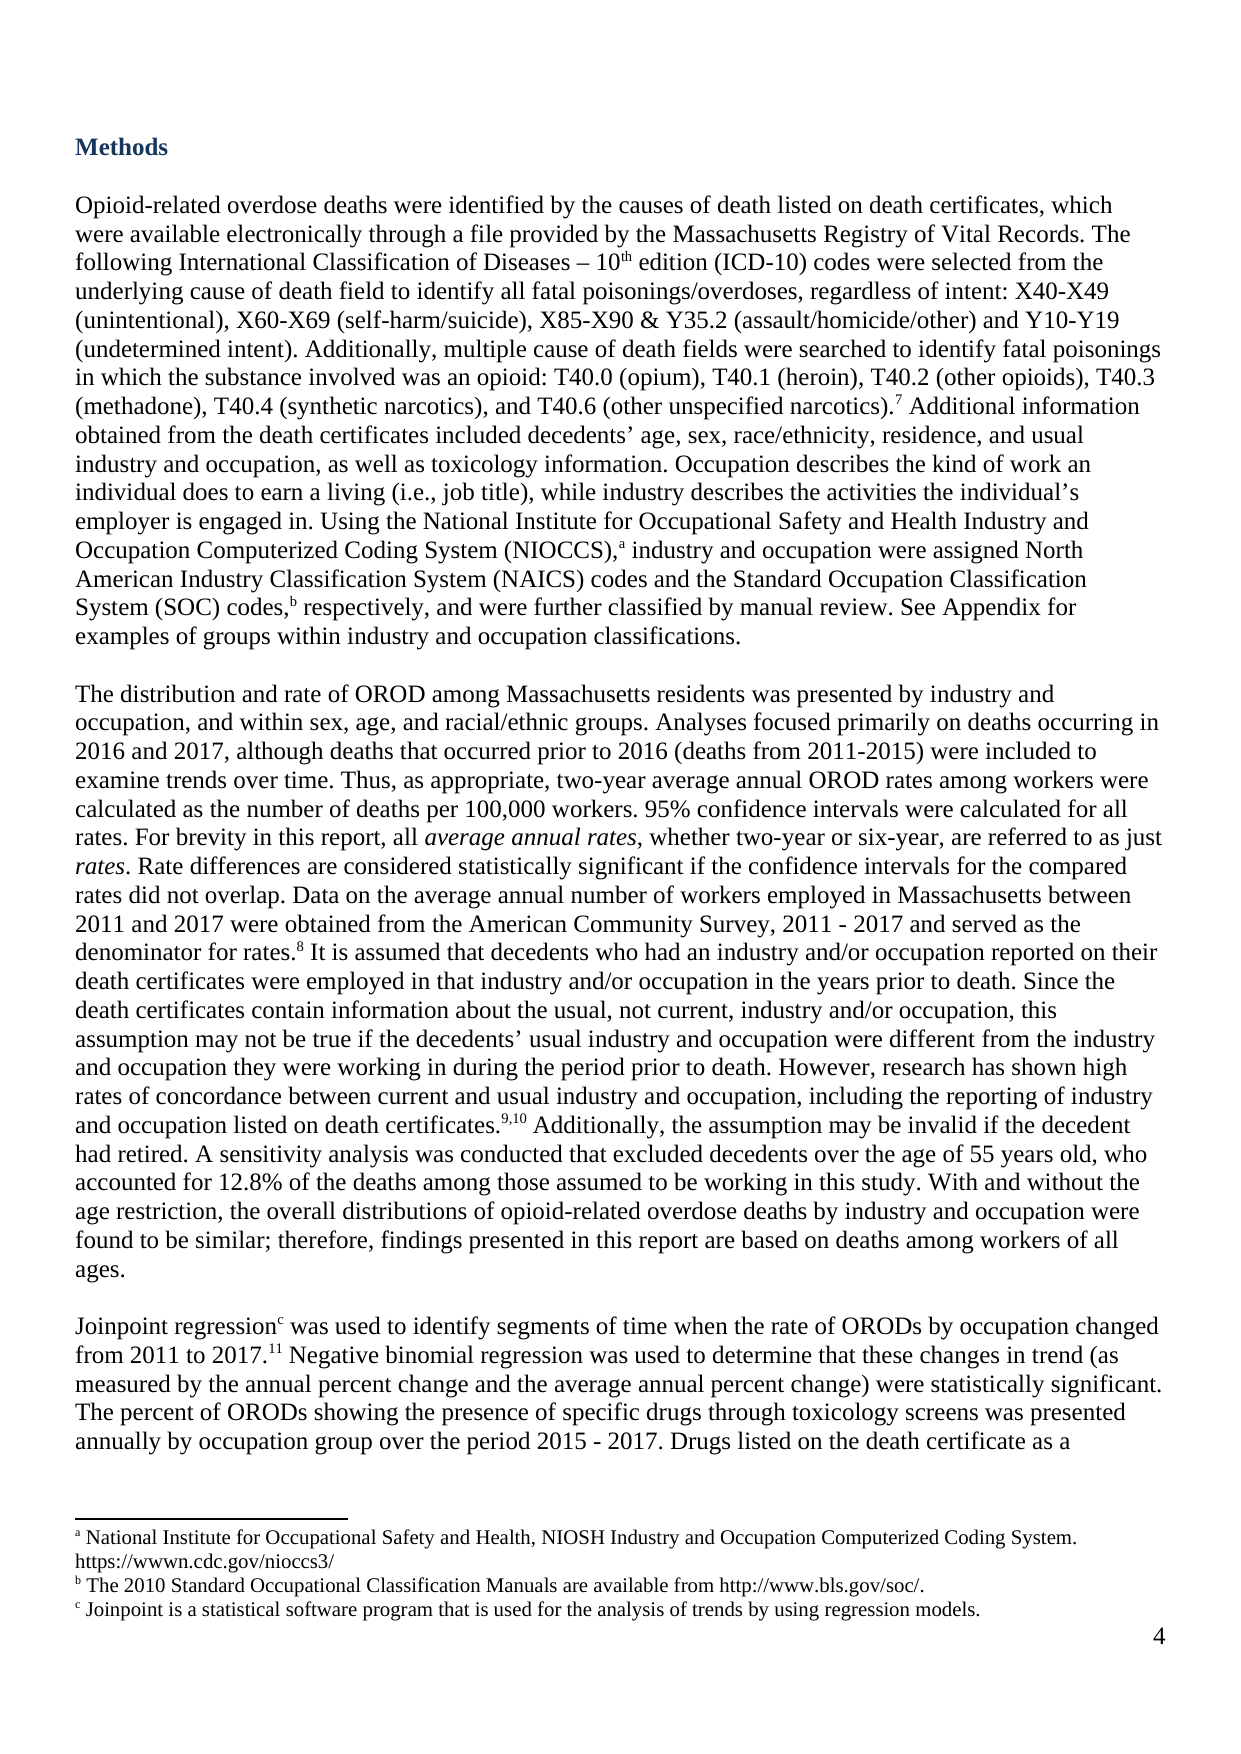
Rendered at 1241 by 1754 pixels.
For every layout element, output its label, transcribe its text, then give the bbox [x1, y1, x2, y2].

text Opioid-related overdose deaths were identified by the causes of death listed on death certificates, which were available electronically through a file provided by the Massachusetts Registry of Vital Records. The following International Classification of Diseases – 10th edition (ICD-10) codes were selected from the underlying cause of death field to identify all fatal poisonings/overdoses, regardless of intent: X40-X49 (unintentional), X60-X69 (self-harm/suicide), X85-X90 & Y35.2 (assault/homicide/other) and Y10-Y19 (undetermined intent). Additionally, multiple cause of death fields were searched to identify fatal poisonings in which the substance involved was an opioid: T40.0 (opium), T40.1 (heroin), T40.2 (other opioids), T40.3 (methadone), T40.4 (synthetic narcotics), and T40.6 (other unspecified narcotics).7 Additional information obtained from the death certificates included decedents’ age, sex, race/ethnicity, residence, and usual industry and occupation, as well as toxicology information. Occupation describes the kind of work an individual does to earn a living (i.e., job title), while industry describes the activities the individual’s employer is engaged in. Using the National Institute for Occupational Safety and Health Industry and Occupation Computerized Coding System (NIOCCS), industry and occupation were assigned North American Industry Classification System (NAICS) codes and the Standard Occupation Classification System (SOC) codes, respectively, and were further classified by manual review. See Appendix for examples of groups within industry and occupation classifications. [75, 190, 1165, 650]
text Methods [75, 132, 1165, 161]
text The distribution and rate of OROD among Massachusetts residents was presented by industry and occupation, and within sex, age, and racial/ethnic groups. Analyses focused primarily on deaths occurring in 2016 and 2017, although deaths that occurred prior to 2016 (deaths from 2011-2015) were included to examine trends over time. Thus, as appropriate, two-year average annual OROD rates among workers were calculated as the number of deaths per 100,000 workers. 95% confidence intervals were calculated for all rates. For brevity in this report, all average annual rates, whether two-year or six-year, are referred to as just rates. Rate differences are considered statistically significant if the confidence intervals for the compared rates did not overlap. Data on the average annual number of workers employed in Massachusetts between 2011 and 2017 were obtained from the American Community Survey, 2011 - 2017 and served as the denominator for rates.8 It is assumed that decedents who had an industry and/or occupation reported on their death certificates were employed in that industry and/or occupation in the years prior to death. Since the death certificates contain information about the usual, not current, industry and/or occupation, this assumption may not be true if the decedents’ usual industry and occupation were different from the industry and occupation they were working in during the period prior to death. However, research has shown high rates of concordance between current and usual industry and occupation, including the reporting of industry and occupation listed on death certificates.9,10 Additionally, the assumption may be invalid if the decedent had retired. A sensitivity analysis was conducted that excluded decedents over the age of 55 years old, who accounted for 12.8% of the deaths among those assumed to be working in this study. With and without the age restriction, the overall distributions of opioid-related overdose deaths by industry and occupation were found to be similar; therefore, findings presented in this report are based on deaths among workers of all ages. [75, 679, 1165, 1282]
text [75, 1311, 1165, 1455]
